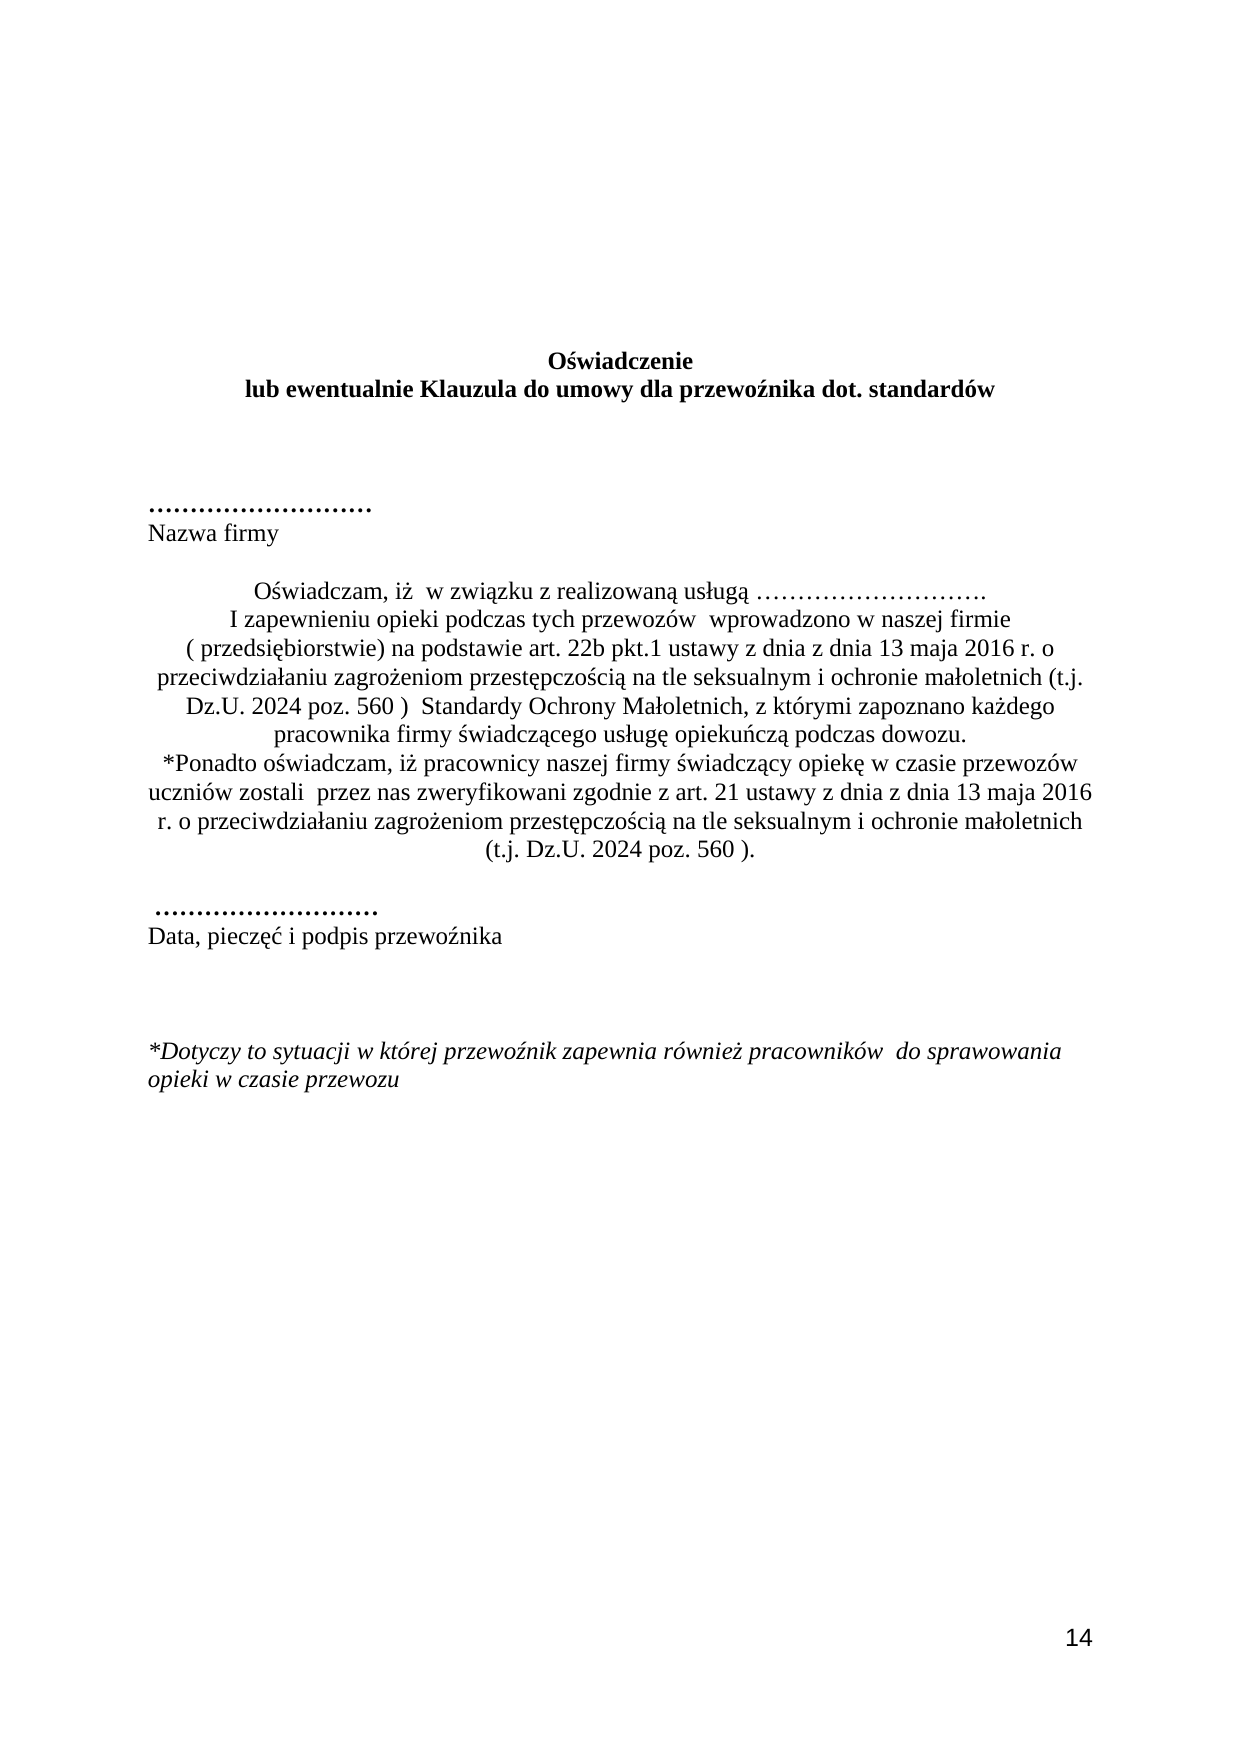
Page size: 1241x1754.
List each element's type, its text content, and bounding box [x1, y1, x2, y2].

text Nazwa firmy [148, 518, 1093, 547]
text Data, pieczęć i podpis przewoźnika [148, 921, 1093, 949]
text Oświadczenie [148, 346, 1093, 374]
text *Dotyczy to sytuacji w której przewoźnik zapewnia również pracowników do sprawowania opieki w czasie przewozu [148, 1036, 1093, 1093]
text Oświadczam, iż w związku z realizowaną usługą ………………………. [148, 576, 1093, 604]
text lub ewentualnie Klauzula do umowy dla przewoźnika dot. standardów [148, 374, 1093, 403]
text ……………………… [148, 892, 1093, 921]
text I zapewnieniu opieki podczas tych przewozów wprowadzono w naszej firmie ( przedsiębiorstwie) na podstawie art. 22b pkt.1 ustawy z dnia z dnia 13 maja 2016 r. o przeciwdziałaniu zagrożeniom przestępczością na tle seksualnym i ochronie małoletnich (t.j. Dz.U. 2024 poz. 560 ) Standardy Ochrony Małoletnich, z którymi zapoznano każdego pracownika firmy świadczącego usługę opiekuńczą podczas dowozu. [148, 604, 1093, 748]
text ……………………… [148, 489, 1093, 518]
text *Ponadto oświadczam, iż pracownicy naszej firmy świadczący opiekę w czasie przewozów uczniów zostali przez nas zweryfikowani zgodnie z art. 21 ustawy z dnia z dnia 13 maja 2016 r. o przeciwdziałaniu zagrożeniom przestępczością na tle seksualnym i ochronie małoletnich (t.j. Dz.U. 2024 poz. 560 ). [148, 748, 1093, 863]
